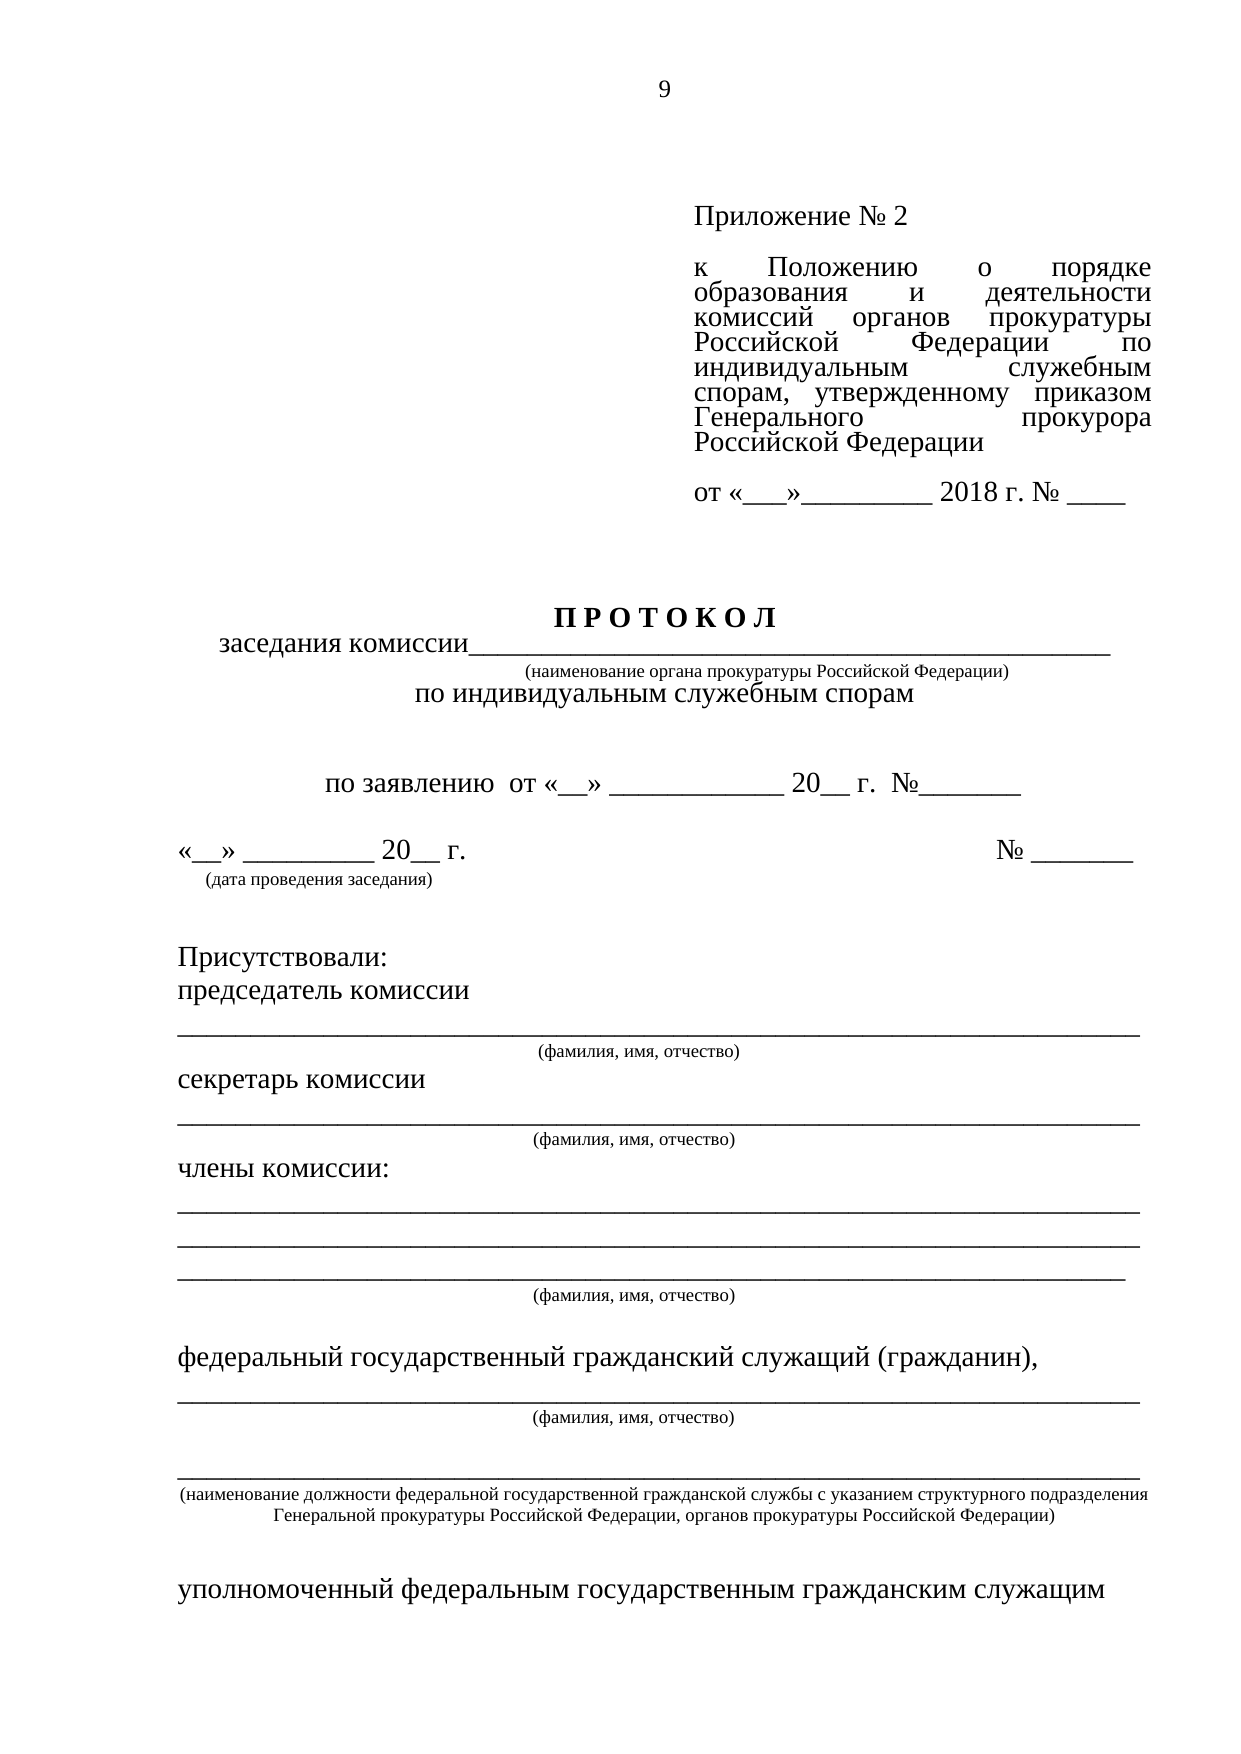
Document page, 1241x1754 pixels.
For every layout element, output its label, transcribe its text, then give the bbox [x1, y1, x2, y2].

text федеральный государственный гражданский служащий (гражданин), __________________________________________________________________ [177, 1339, 1152, 1406]
text (фамилия, имя, отчество) [177, 1284, 1152, 1306]
text заседания комиссии____________________________________________ [177, 632, 1152, 657]
text по индивидуальным служебным спорам [177, 682, 1152, 707]
text (фамилия, имя, отчество) [177, 1406, 1152, 1428]
text Присутствовали: [177, 939, 1152, 972]
text к Положению о порядке образования и деятельности комиссий органов прокуратуры Российской Федерации по индивидуальным служебным спорам, утвержденному приказом Генерального прокурора Российской Федерации [693, 257, 1152, 457]
text (наименование должности федеральной государственной гражданской службы с указанием структурного подразделения Генеральной прокуратуры Российской Федерации, органов прокуратуры Российской Федерации) [177, 1483, 1152, 1526]
title от «___»_________ 2018 г. № ____ [620, 482, 1152, 507]
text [177, 1572, 1152, 1605]
text члены комиссии: __________________________________________________________________ [177, 1150, 1152, 1217]
text (фамилия, имя, отчество) [177, 1039, 1152, 1061]
text (дата проведения заседания) [177, 865, 1152, 890]
text (наименование органа прокуратуры Российской Федерации) [177, 657, 1152, 682]
text председатель комиссии __________________________________________________________________ [177, 972, 1152, 1039]
text секретарь комиссии __________________________________________________________________ [177, 1061, 1152, 1128]
text «__» _________ 20__ г. № _______ [177, 832, 1152, 865]
text по заявлению от «__» ____________ 20__ г. №_______ [177, 765, 1152, 798]
text (фамилия, имя, отчество) [177, 1128, 1152, 1150]
text ___________________________________________________________________________________________________________________________________ [177, 1217, 1152, 1284]
text П Р О Т О К О Л [177, 607, 1152, 632]
text Приложение № 2 [620, 198, 1152, 232]
text __________________________________________________________________ [177, 1449, 1152, 1483]
